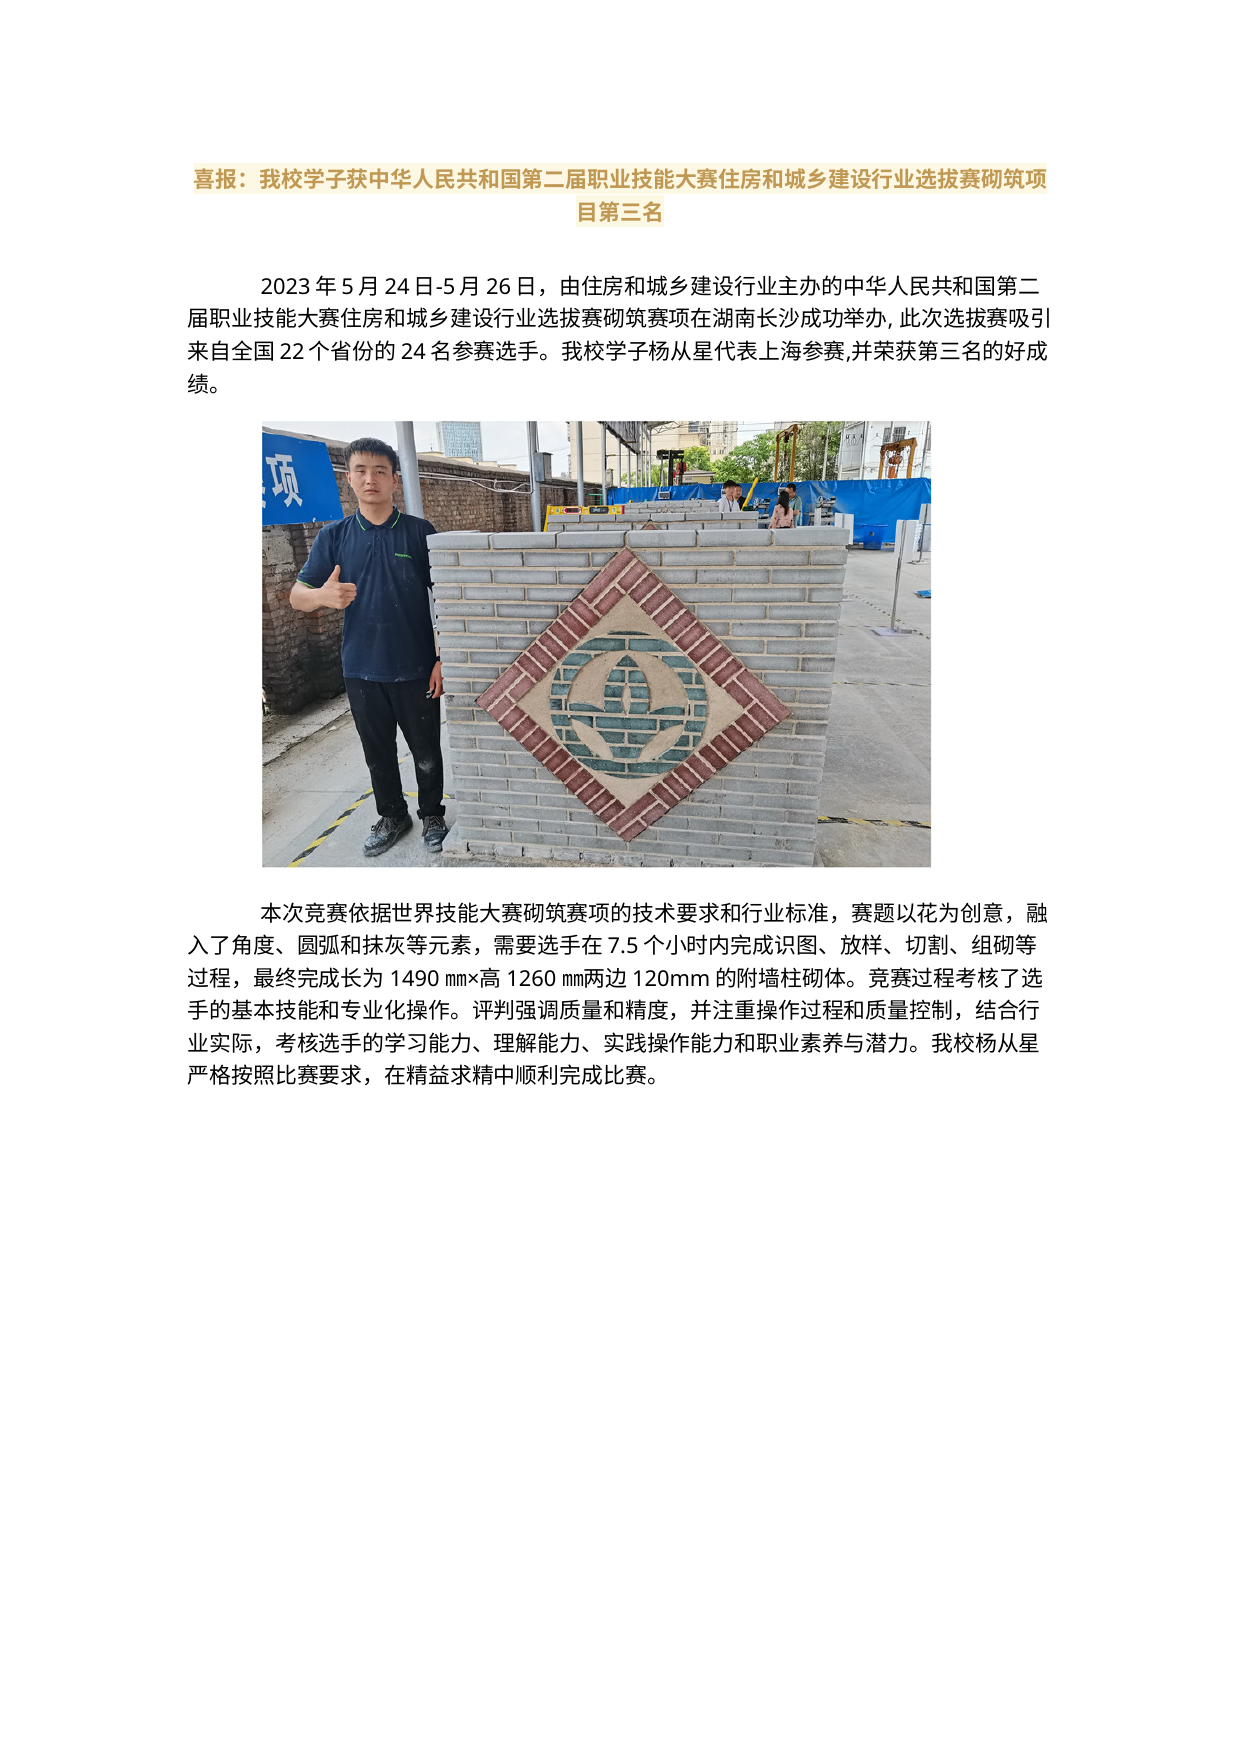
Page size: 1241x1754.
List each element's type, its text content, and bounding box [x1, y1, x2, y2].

text 2023年5月24日-5月26日，由住房和城乡建设行业主办的中华人民共和国第二届职业技能大赛住房和城乡建设行业选拔赛砌筑赛项在湖南长沙成功举办, 此次选拔赛吸引来自全国22个省份的24名参赛选手。我校学子杨从星代表上海参赛,并荣获第三名的好成绩。 [187, 269, 1053, 399]
text 本次竞赛依据世界技能大赛砌筑赛项的技术要求和行业标准，赛题以花为创意，融入了角度、圆弧和抹灰等元素，需要选手在7.5个小时内完成识图、放样、切割、组砌等过程，最终完成长为 1490 ㎜×高 1260 ㎜两边120mm的附墙柱砌体。竞赛过程考核了选手的基本技能和专业化操作。评判强调质量和精度，并注重操作过程和质量控制，结合行业实际，考核选手的学习能力、理解能力、实践操作能力和职业素养与潜力。我校杨从星严格按照比赛要求，在精益求精中顺利完成比赛。 [187, 895, 1053, 1090]
picture [260, 419, 933, 868]
subtitle 喜报：我校学子获中华人民共和国第二届职业技能大赛住房和城乡建设行业选拔赛砌筑项目第三名 [187, 162, 1053, 227]
